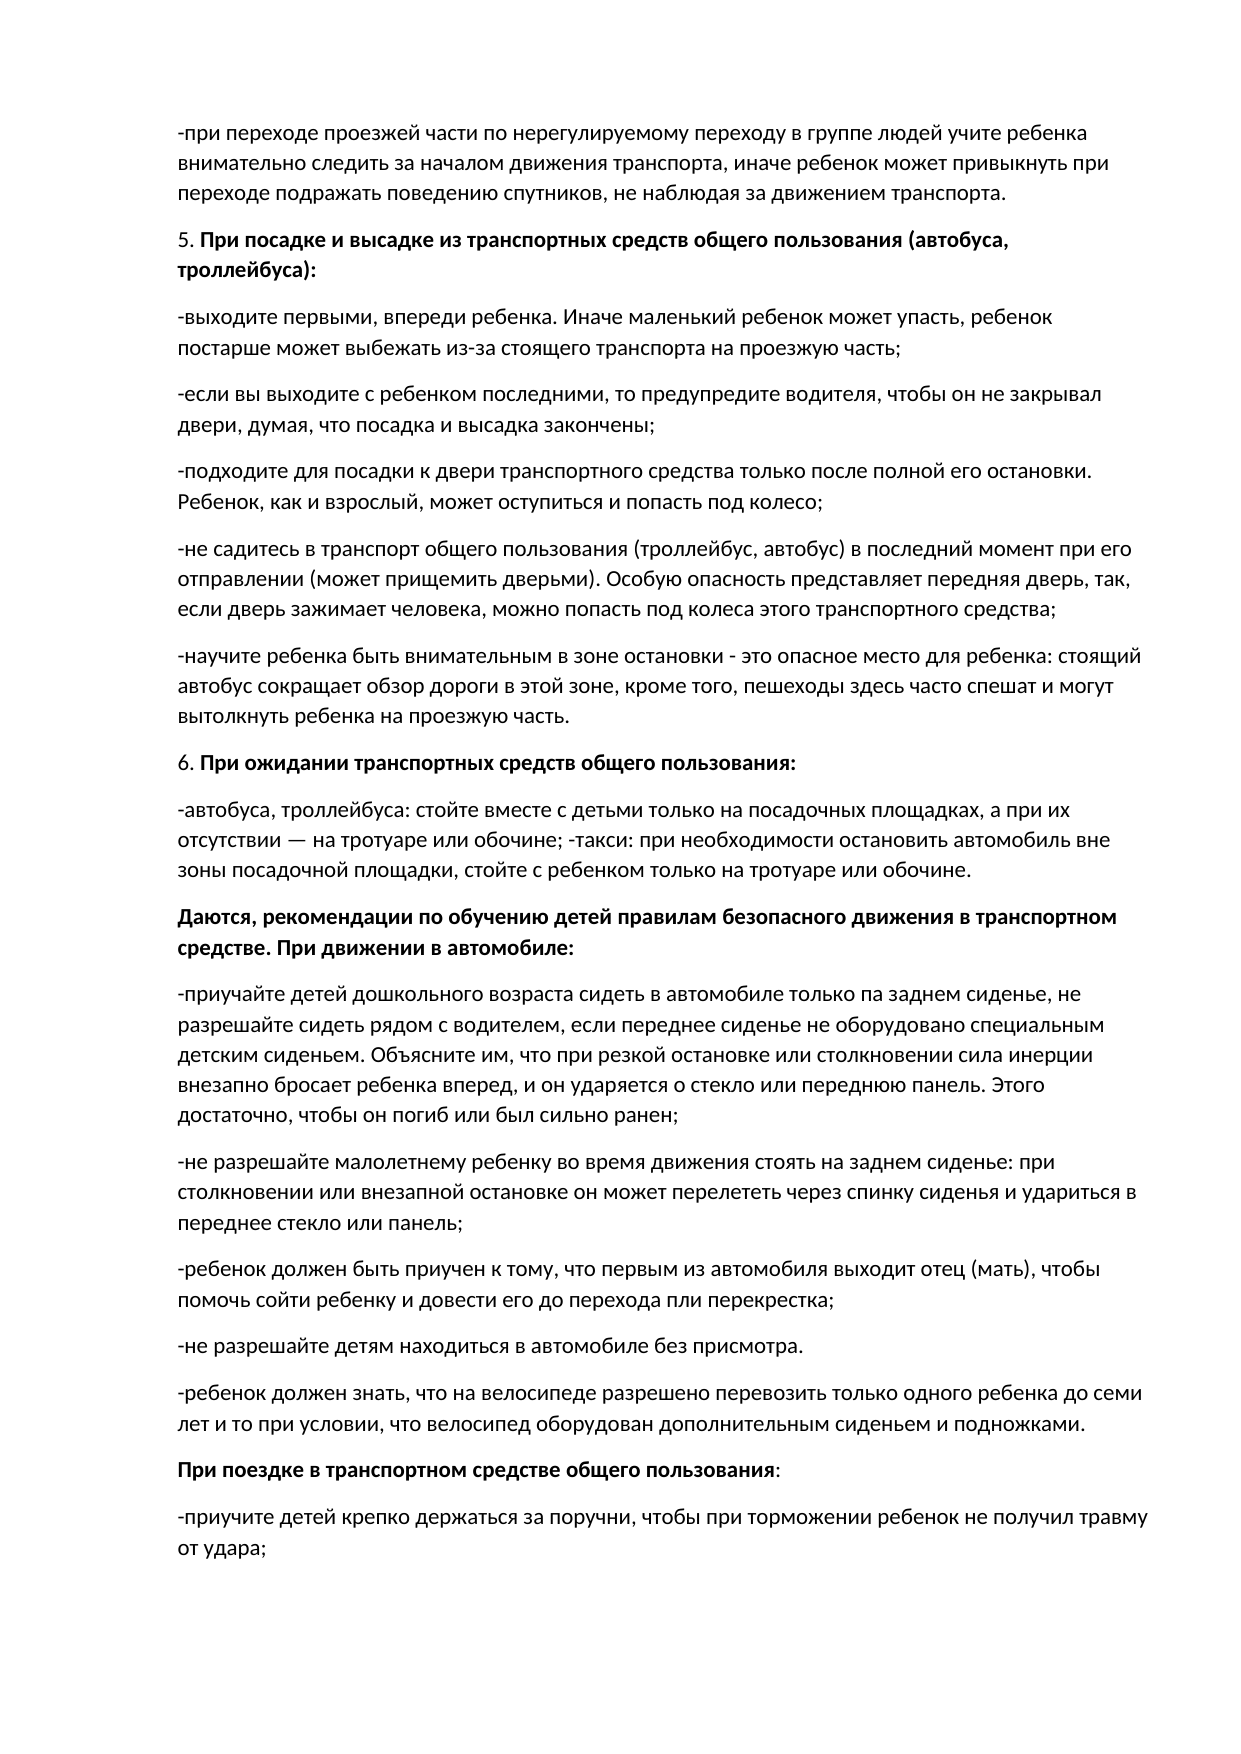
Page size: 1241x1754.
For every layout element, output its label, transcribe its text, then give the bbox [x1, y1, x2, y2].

text -не разрешайте малолетнему ребенку во время движения стоять на заднем сиденье: при столкновении или внезапной остановке он может перелететь через спинку сиденья и удариться в переднее стекло или панель; [177, 1147, 1152, 1236]
text -не садитесь в транспорт общего пользования (троллейбус, автобус) в последний момент при его отправлении (может прищемить дверьми). Особую опасность представляет передняя дверь, так, если дверь зажимает человека, можно попасть под колеса этого транспортного средства; [177, 534, 1152, 622]
text -ребенок должен быть приучен к тому, что первым из автомобиля выходит отец (мать), чтобы помочь сойти ребенку и довести его до перехода пли перекрестка; [177, 1254, 1152, 1313]
text Даются, рекомендации по обучению детей правилам безопасного движения в транспортном средстве. При движении в автомобиле: [177, 902, 1152, 961]
text -выходите первыми, впереди ребенка. Иначе маленький ребенок может упасть, ребенок постарше может выбежать из-за стоящего транспорта на проезжую часть; [177, 302, 1152, 361]
text -при переходе проезжей части по нерегулируемому переходу в группе людей учите ребенка внимательно следить за началом движения транспорта, иначе ребенок может привыкнуть при переходе подражать поведению спутников, не наблюдая за движением транспорта. [177, 118, 1152, 207]
text При поездке в транспортном средстве общего пользования: [177, 1456, 1152, 1484]
text -приучите детей крепко держаться за поручни, чтобы при торможении ребенок не получил травму от удара; [177, 1502, 1152, 1561]
text 5. При посадке и высадке из транспортных средств общего пользования (автобуса, троллейбуса): [177, 225, 1152, 284]
text -ребенок должен знать, что на велосипеде разрешено перевозить только одного ребенка до семи лет и то при условии, что велосипед оборудован дополнительным сиденьем и подножками. [177, 1378, 1152, 1437]
text 6. При ожидании транспортных средств общего пользования: [177, 748, 1152, 776]
text -научите ребенка быть внимательным в зоне остановки - это опасное место для ребенка: стоящий автобус сокращает обзор дороги в этой зоне, кроме того, пешеходы здесь часто спешат и могут вытолкнуть ребенка на проезжую часть. [177, 641, 1152, 729]
text -приучайте детей дошкольного возраста сидеть в автомобиле только па заднем сиденье, не разрешайте сидеть рядом с водителем, если переднее сиденье не оборудовано специальным детским сиденьем. Объясните им, что при резкой остановке или столкновении сила инерции внезапно бросает ребенка вперед, и он ударяется о стекло или переднюю панель. Этого достаточно, чтобы он погиб или был сильно ранен; [177, 979, 1152, 1128]
text -автобуса, троллейбуса: стойте вместе с детьми только на посадочных площадках, а при их отсутствии — на тротуаре или обочине; -такси: при необходимости остановить автомобиль вне зоны посадочной площадки, стойте с ребенком только на тротуаре или обочине. [177, 795, 1152, 884]
text -если вы выходите с ребенком последними, то предупредите водителя, чтобы он не закрывал двери, думая, что посадка и высадка закончены; [177, 379, 1152, 438]
text -не разрешайте детям находиться в автомобиле без присмотра. [177, 1332, 1152, 1360]
text -подходите для посадки к двери транспортного средства только после полной его остановки. Ребенок, как и взрослый, может оступиться и попасть под колесо; [177, 457, 1152, 515]
